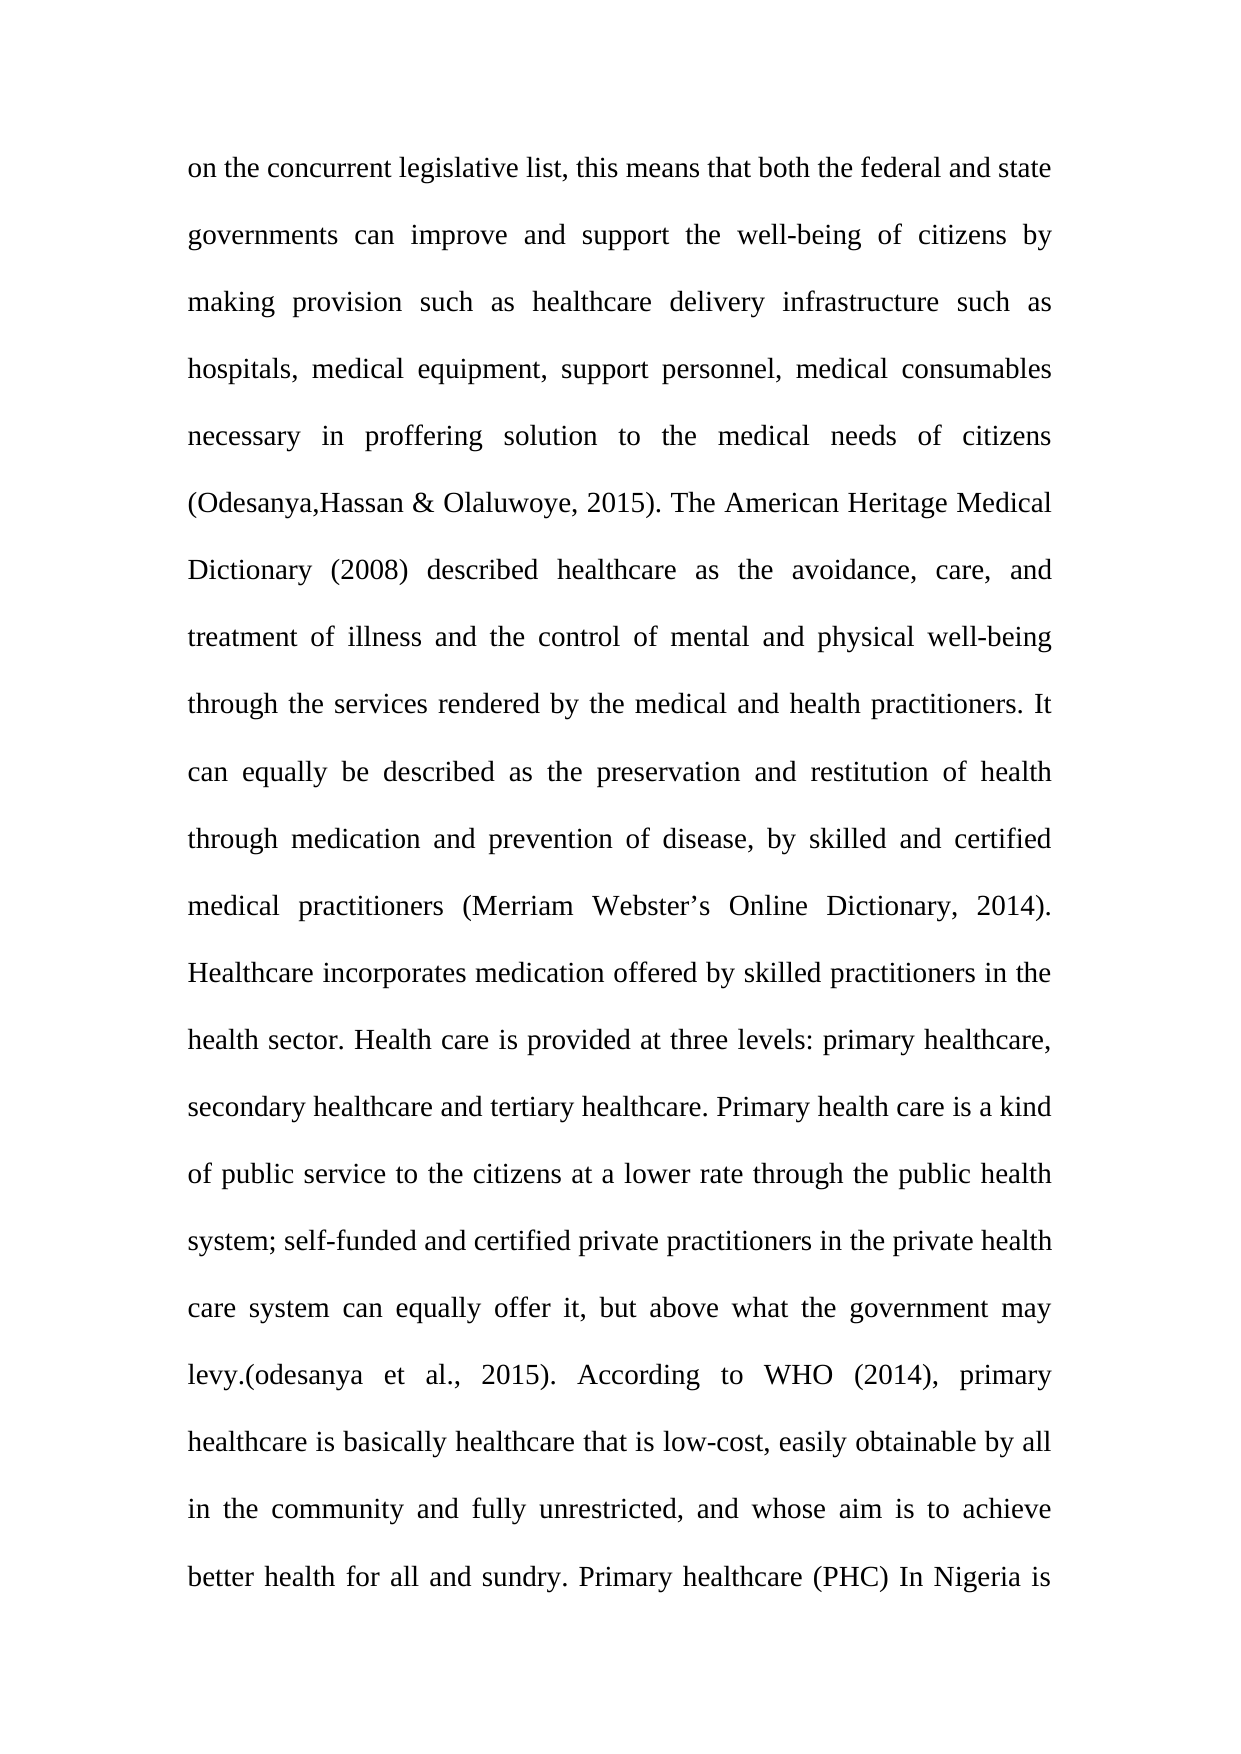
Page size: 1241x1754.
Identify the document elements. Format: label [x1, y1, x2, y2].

text [187, 150, 1053, 1592]
